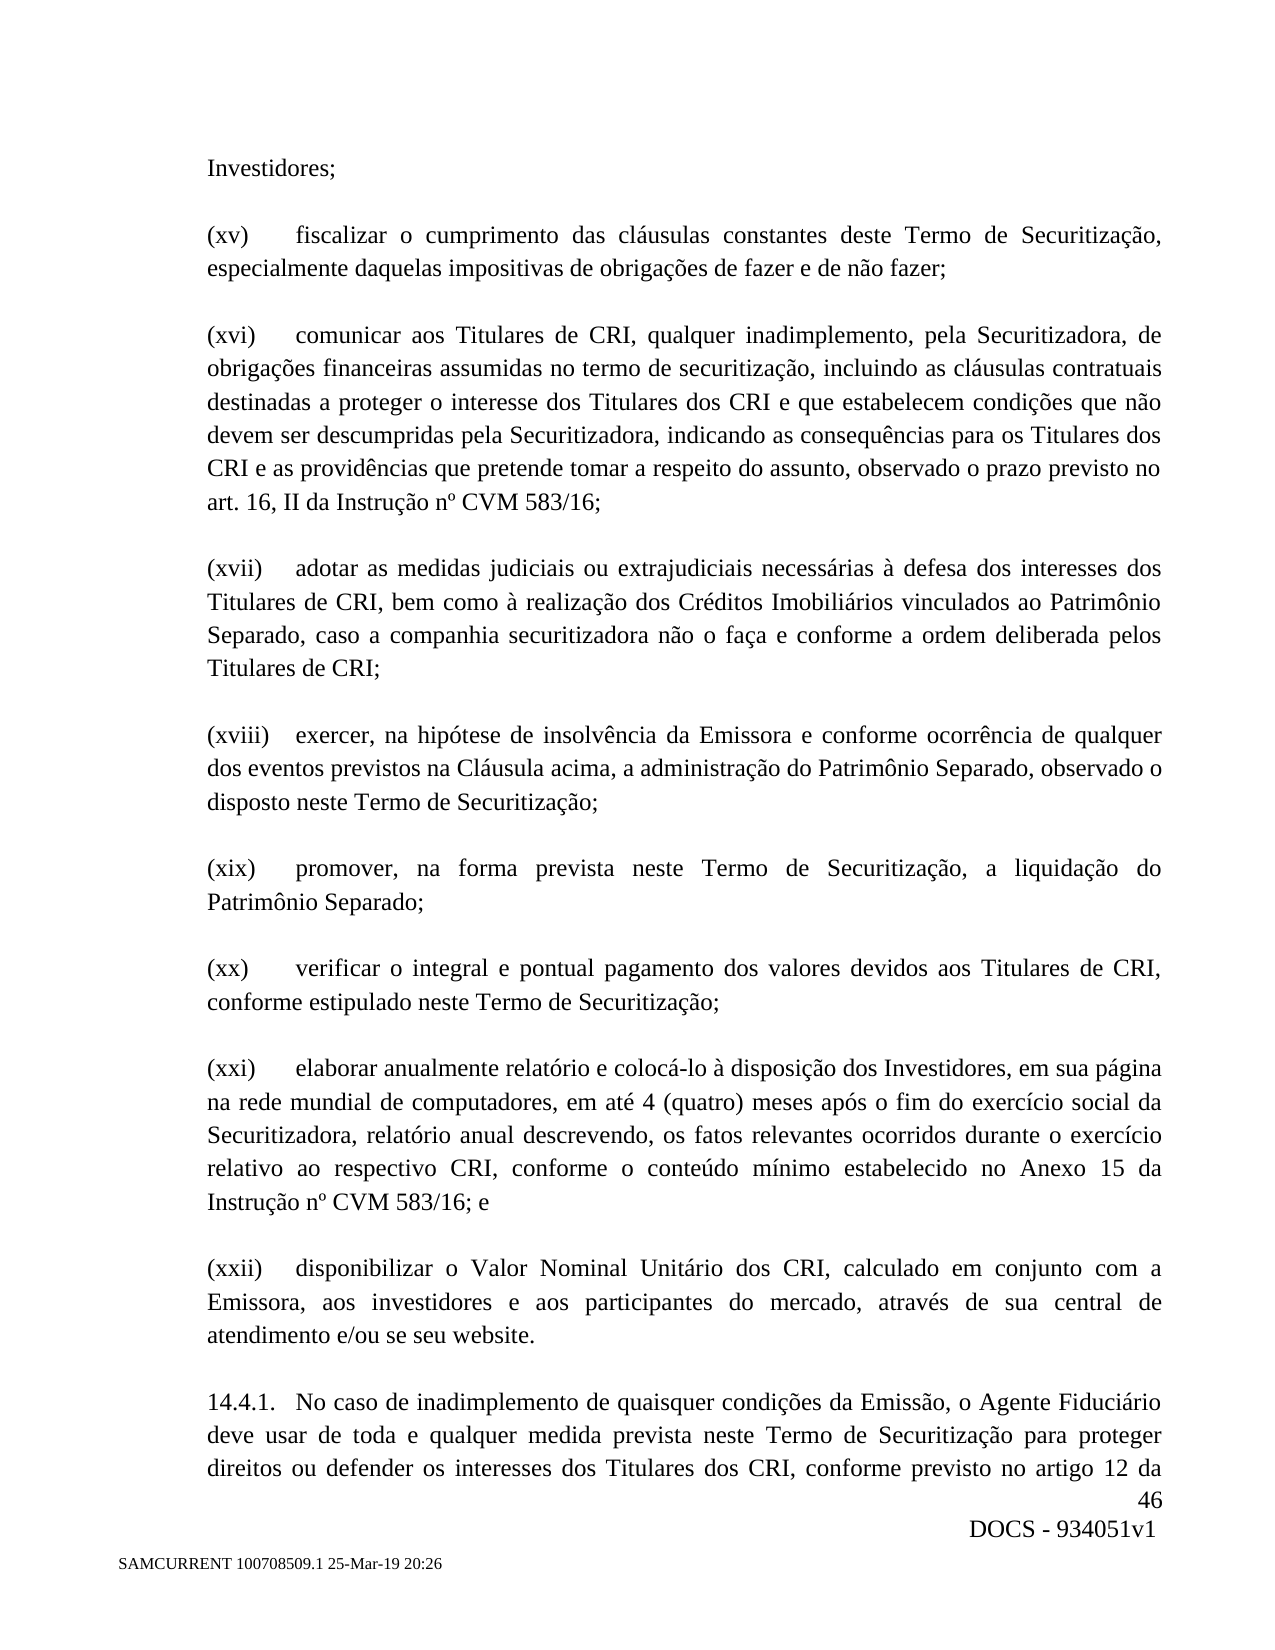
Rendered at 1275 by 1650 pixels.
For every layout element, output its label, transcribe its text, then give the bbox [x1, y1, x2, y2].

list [207, 150, 1162, 183]
list exercer, na hipótese de insolvência da Emissora e conforme ocorrência de qualquer dos eventos previstos na Cláusula 9.1 acima, a administração do Patrimônio Separado, observado o disposto neste Termo de Securitização; [207, 717, 1162, 817]
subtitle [207, 1383, 1162, 1483]
list disponibilizar o Valor Nominal Unitário dos CRI, calculado em conjunto com a Emissora, aos investidores e aos participantes do mercado, através de sua central de atendimento e/ou se seu website. [207, 1250, 1162, 1350]
list promover, na forma prevista neste Termo de Securitização, a liquidação do Patrimônio Separado; [207, 850, 1162, 917]
list elaborar anualmente relatório e colocá-lo à disposição dos Investidores, em sua página na rede mundial de computadores, em até 4 (quatro) meses após o fim do exercício social da Securitizadora, relatório anual descrevendo, os fatos relevantes ocorridos durante o exercício relativo ao respectivo CRI, conforme o conteúdo mínimo estabelecido no Anexo 15 da Instrução nº CVM 583/16; e [207, 1050, 1162, 1217]
list fiscalizar o cumprimento das cláusulas constantes deste Termo de Securitização, especialmente daquelas impositivas de obrigações de fazer e de não fazer; [207, 217, 1162, 283]
list comunicar aos Titulares de CRI, qualquer inadimplemento, pela Securitizadora, de obrigações financeiras assumidas no termo de securitização, incluindo as cláusulas contratuais destinadas a proteger o interesse dos Titulares dos CRI e que estabelecem condições que não devem ser descumpridas pela Securitizadora, indicando as consequências para os Titulares dos CRI e as providências que pretende tomar a respeito do assunto, observado o prazo previsto no art. 16, II da Instrução nº CVM 583/16; [207, 317, 1162, 517]
list adotar as medidas judiciais ou extrajudiciais necessárias à defesa dos interesses dos Titulares de CRI, bem como à realização dos Créditos Imobiliários vinculados ao Patrimônio Separado, caso a companhia securitizadora não o faça e conforme a ordem deliberada pelos Titulares de CRI; [207, 550, 1162, 683]
list verificar o integral e pontual pagamento dos valores devidos aos Titulares de CRI, conforme estipulado neste Termo de Securitização; [207, 950, 1162, 1017]
